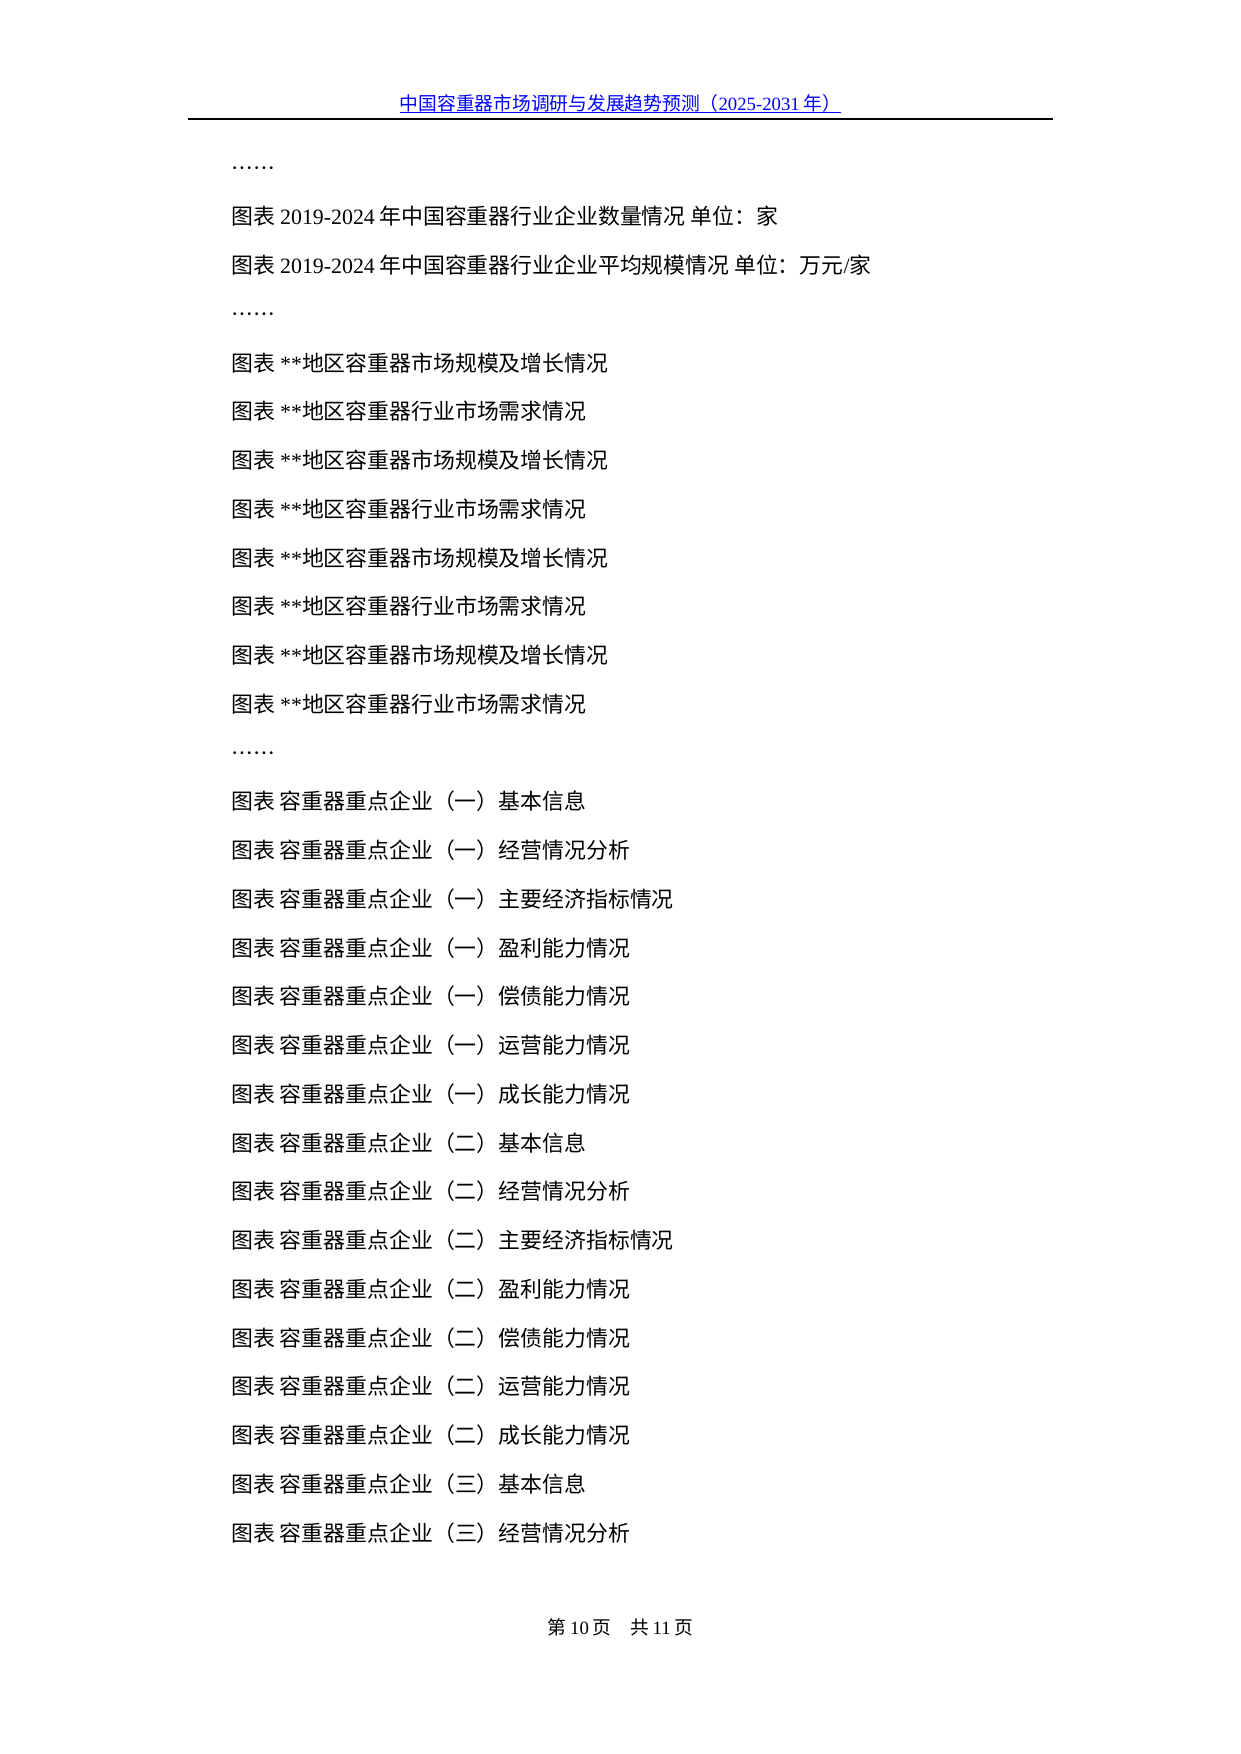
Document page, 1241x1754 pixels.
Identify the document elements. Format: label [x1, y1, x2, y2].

text [187, 150, 1053, 1548]
